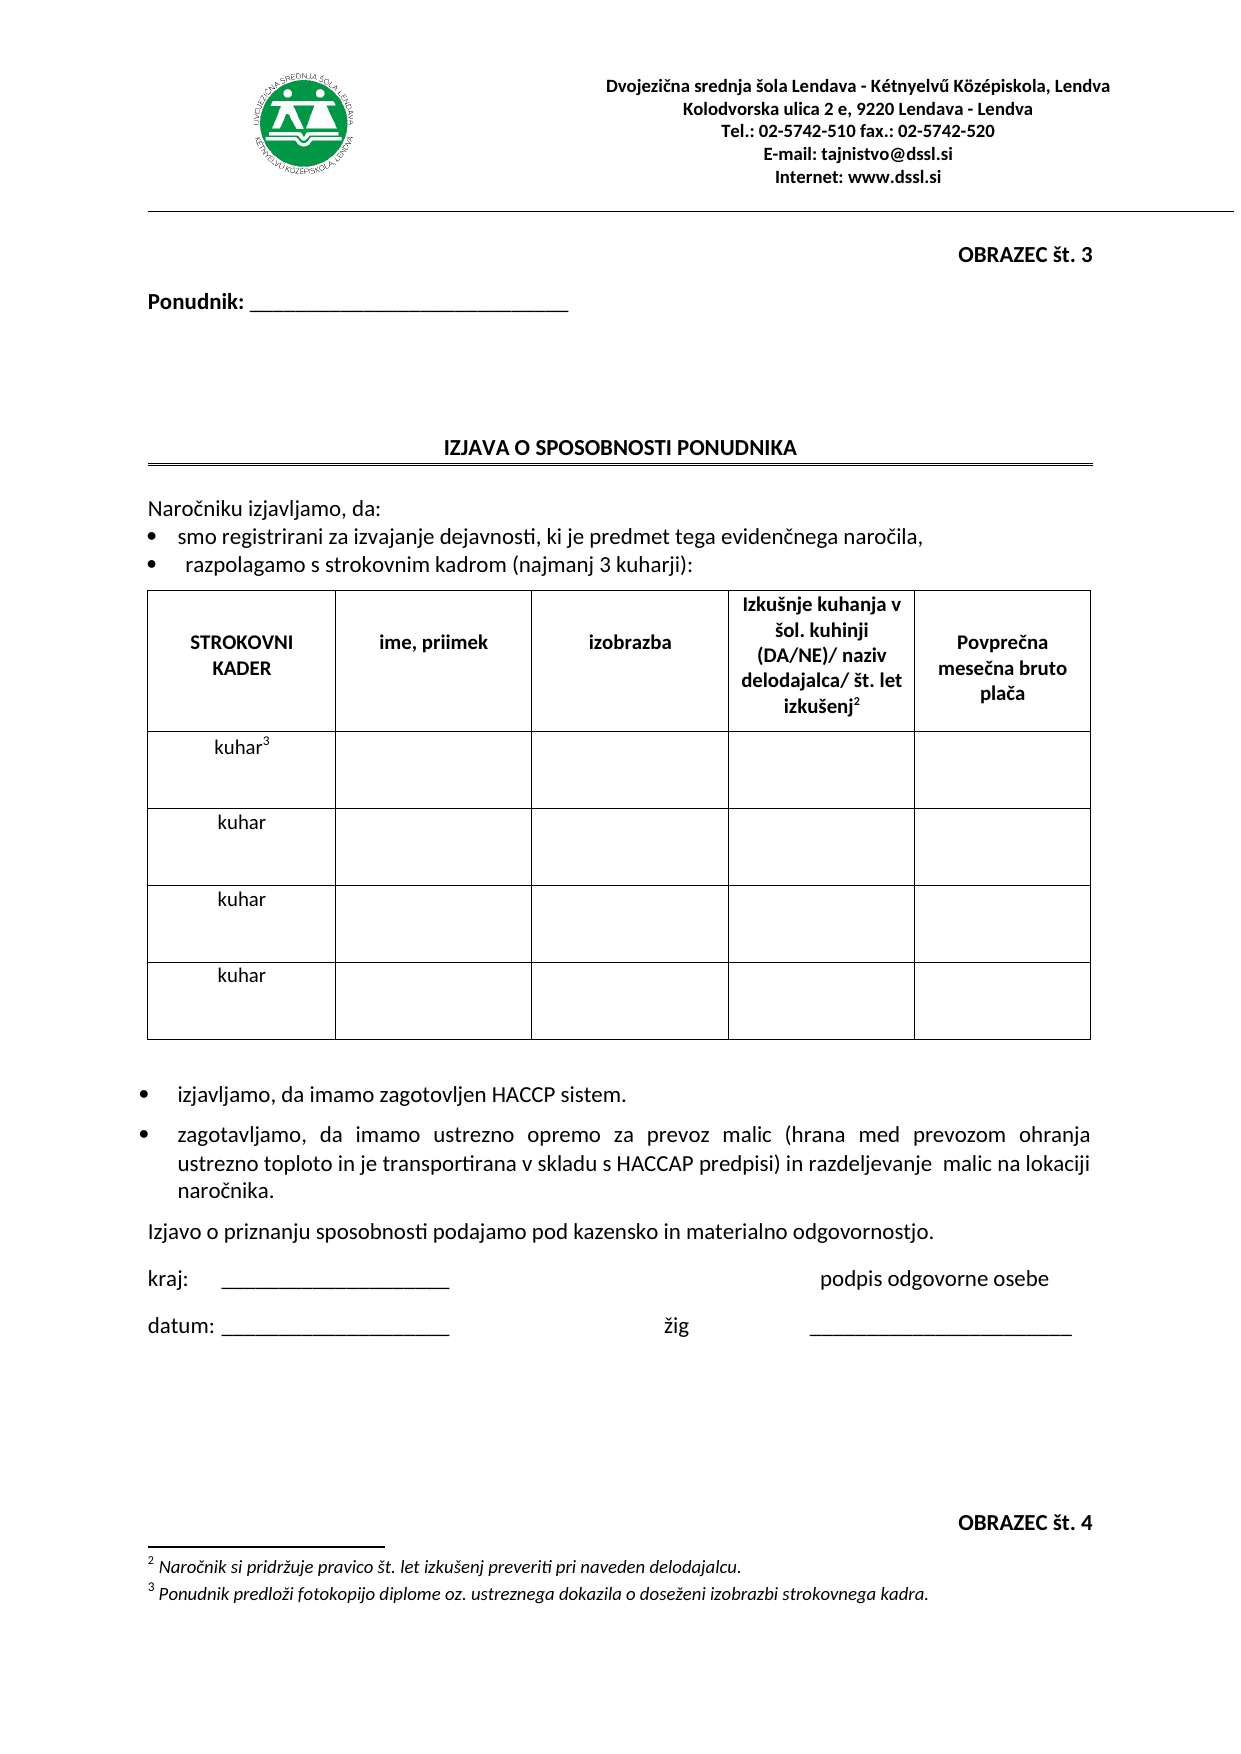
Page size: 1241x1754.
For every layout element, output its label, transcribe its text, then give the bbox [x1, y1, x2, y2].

table_cell kuhar [148, 886, 335, 962]
table_cell [532, 886, 728, 962]
table_cell kuhar [148, 963, 335, 1038]
table_cell [729, 809, 914, 885]
table_header ime, priimek [336, 591, 531, 731]
table_cell [336, 886, 531, 962]
table_cell kuhar [148, 809, 335, 885]
table_cell [336, 809, 531, 885]
list razpolagamo s strokovnim kadrom (najmanj 3 kuharji): [148, 550, 1093, 578]
table_cell [532, 963, 728, 1038]
list zagotavljamo, da imamo ustrezno opremo za prevoz malic (hrana med prevozom ohranja ustrezno toploto in je transportirana v skladu s HACCAP predpisi) in razdeljevanje malic na lokaciji naročnika. [140, 1121, 1093, 1205]
list izjavljamo, da imamo zagotovljen HACCP sistem. [140, 1080, 1093, 1108]
table_cell [532, 809, 728, 885]
picture [253, 73, 353, 174]
text Naročniku izjavljamo, da: [148, 494, 1093, 522]
text kraj: ____________________ podpis odgovorne osebe [148, 1264, 1093, 1292]
text OBRAZEC št. 4 [148, 1508, 1093, 1536]
table_cell [915, 886, 1090, 962]
table_cell [915, 809, 1090, 885]
table_cell [915, 963, 1090, 1038]
table_cell [915, 732, 1090, 808]
table_cell [729, 963, 914, 1038]
table_cell [336, 732, 531, 808]
text Ponudnik: ____________________________ [148, 287, 1093, 315]
table_cell [729, 886, 914, 962]
text datum: ____________________ žig _______________________ [148, 1311, 1093, 1339]
subtitle IZJAVA O SPOSOBNOSTI PONUDNIKA [148, 433, 1093, 463]
table_header izobrazba [532, 591, 728, 731]
table_cell [532, 732, 728, 808]
text OBRAZEC št. 3 [148, 240, 1093, 268]
table_header Izkušnje kuhanja v šol. kuhinji (DA/NE)/ naziv delodajalca/ št. let izkušenj [729, 591, 914, 731]
table_cell kuhar [148, 732, 335, 808]
table_header STROKOVNI KADER [148, 591, 335, 731]
table_header Povprečna mesečna bruto plača [915, 591, 1090, 731]
table_cell [336, 963, 531, 1038]
text Izjavo o priznanju sposobnosti podajamo pod kazensko in materialno odgovornostjo. [148, 1217, 1093, 1245]
table_cell [729, 732, 914, 808]
list smo registrirani za izvajanje dejavnosti, ki je predmet tega evidenčnega naročila, [148, 522, 1093, 550]
